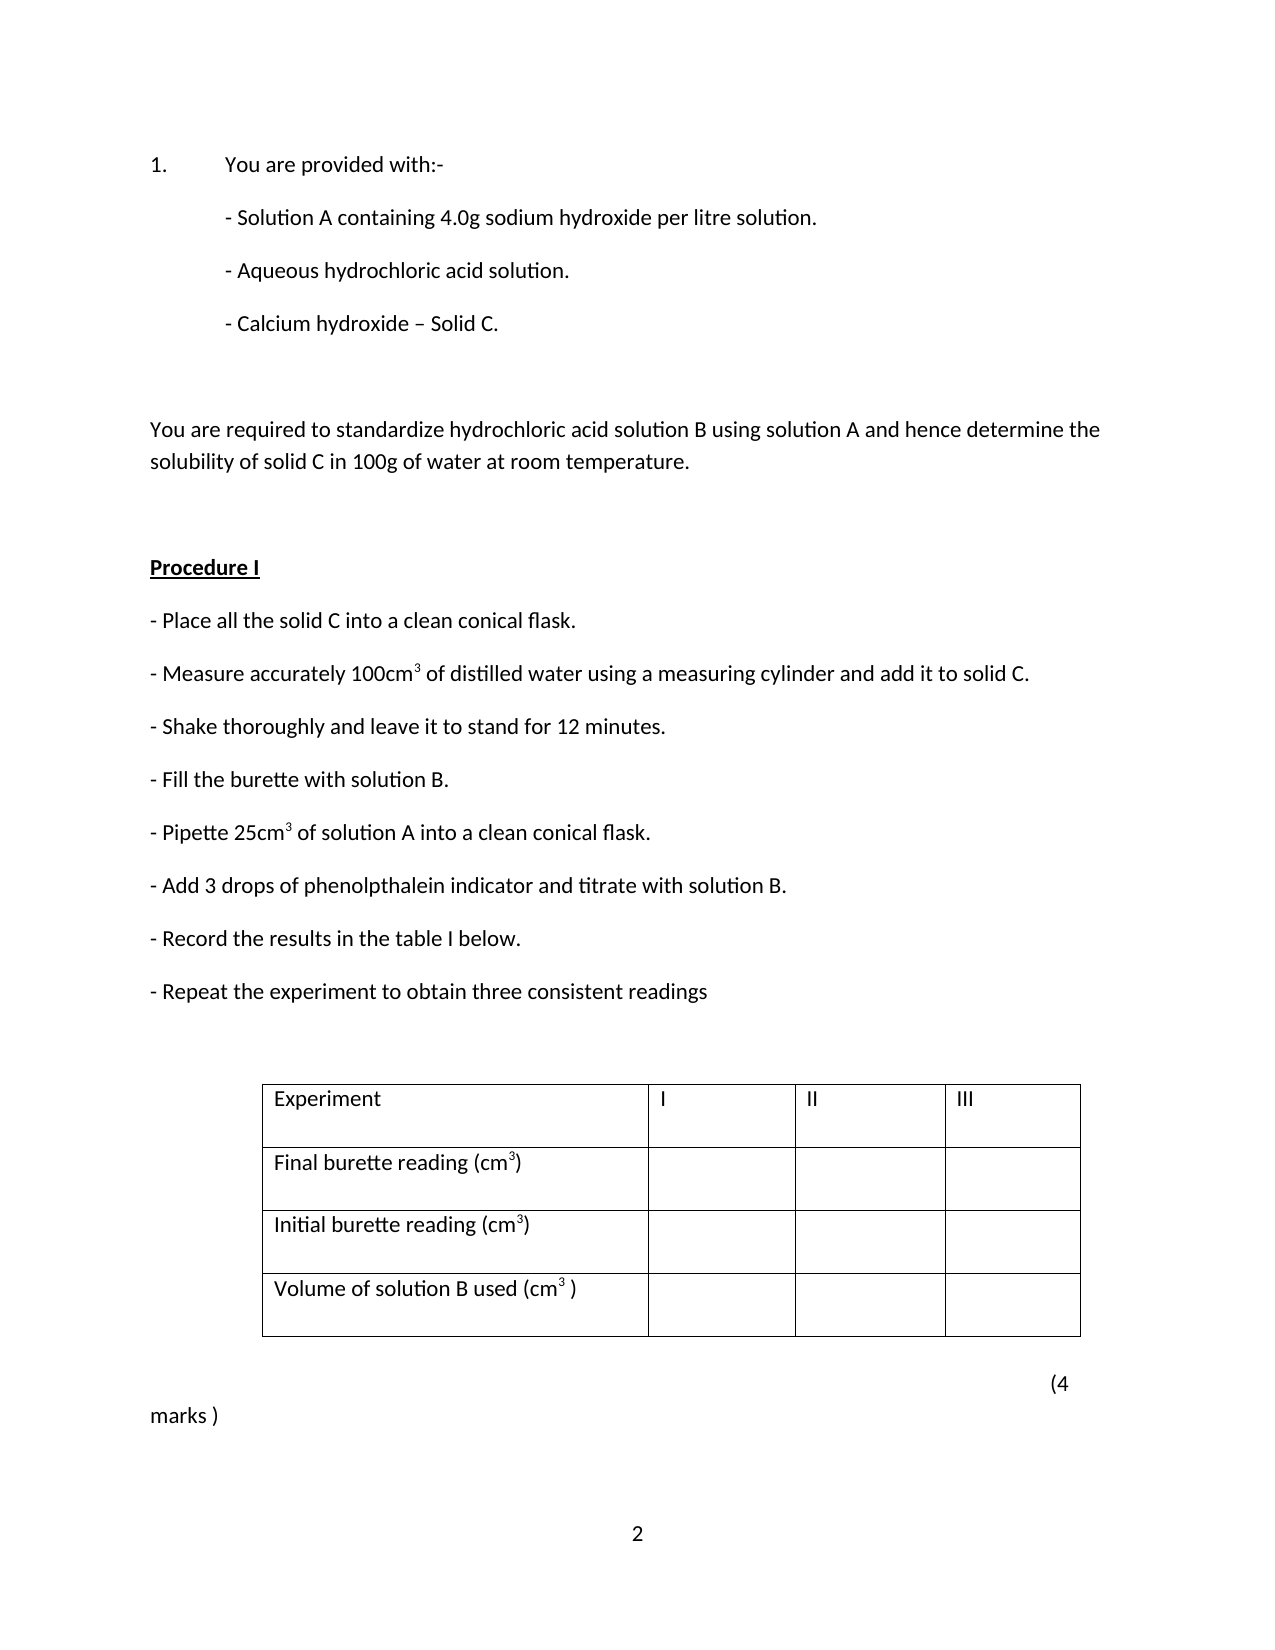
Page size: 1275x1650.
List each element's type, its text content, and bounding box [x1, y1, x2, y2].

table_cell [796, 1148, 945, 1209]
table_cell [649, 1148, 795, 1209]
text - Place all the solid C into a clean conical flask. [150, 606, 1125, 634]
text Procedure I [150, 553, 1125, 581]
table_cell [649, 1274, 795, 1336]
table_cell [649, 1211, 795, 1273]
table_header II [796, 1085, 945, 1147]
text You are required to standardize hydrochloric acid solution B using solution A and hence determine the solubility of solid C in 100g of water at room temperature. [150, 415, 1125, 475]
text - Aqueous hydrochloric acid solution. [150, 256, 1125, 284]
text - Shake thoroughly and leave it to stand for 12 minutes. [150, 712, 1125, 740]
text - Calcium hydroxide – Solid C. [150, 309, 1125, 337]
table_cell [946, 1148, 1080, 1209]
text - Solution A containing 4.0g sodium hydroxide per litre solution. [150, 203, 1125, 231]
text - Record the results in the table I below. [150, 924, 1125, 952]
table_header III [946, 1085, 1080, 1147]
text - Pipette 25cm3 of solution A into a clean conical flask. [150, 818, 1125, 846]
table_cell [796, 1274, 945, 1336]
text 1. You are provided with:- [150, 150, 1125, 178]
text - Add 3 drops of phenolpthalein indicator and titrate with solution B. [150, 871, 1125, 899]
table_cell Final burette reading (cm3) [263, 1148, 648, 1209]
table_cell Initial burette reading (cm3) [263, 1211, 648, 1273]
text - Repeat the experiment to obtain three consistent readings [150, 977, 1125, 1006]
table_cell [946, 1274, 1080, 1336]
text - Fill the burette with solution B. [150, 765, 1125, 793]
text - Measure accurately 100cm3 of distilled water using a measuring cylinder and add it to solid C. [150, 659, 1125, 687]
table_cell [946, 1211, 1080, 1273]
table_cell Volume of solution B used (cm3 ) [263, 1274, 648, 1336]
text (4 marks ) [150, 1337, 1125, 1429]
table_cell [796, 1211, 945, 1273]
table_header I [649, 1085, 795, 1147]
table_header Experiment [263, 1085, 648, 1147]
